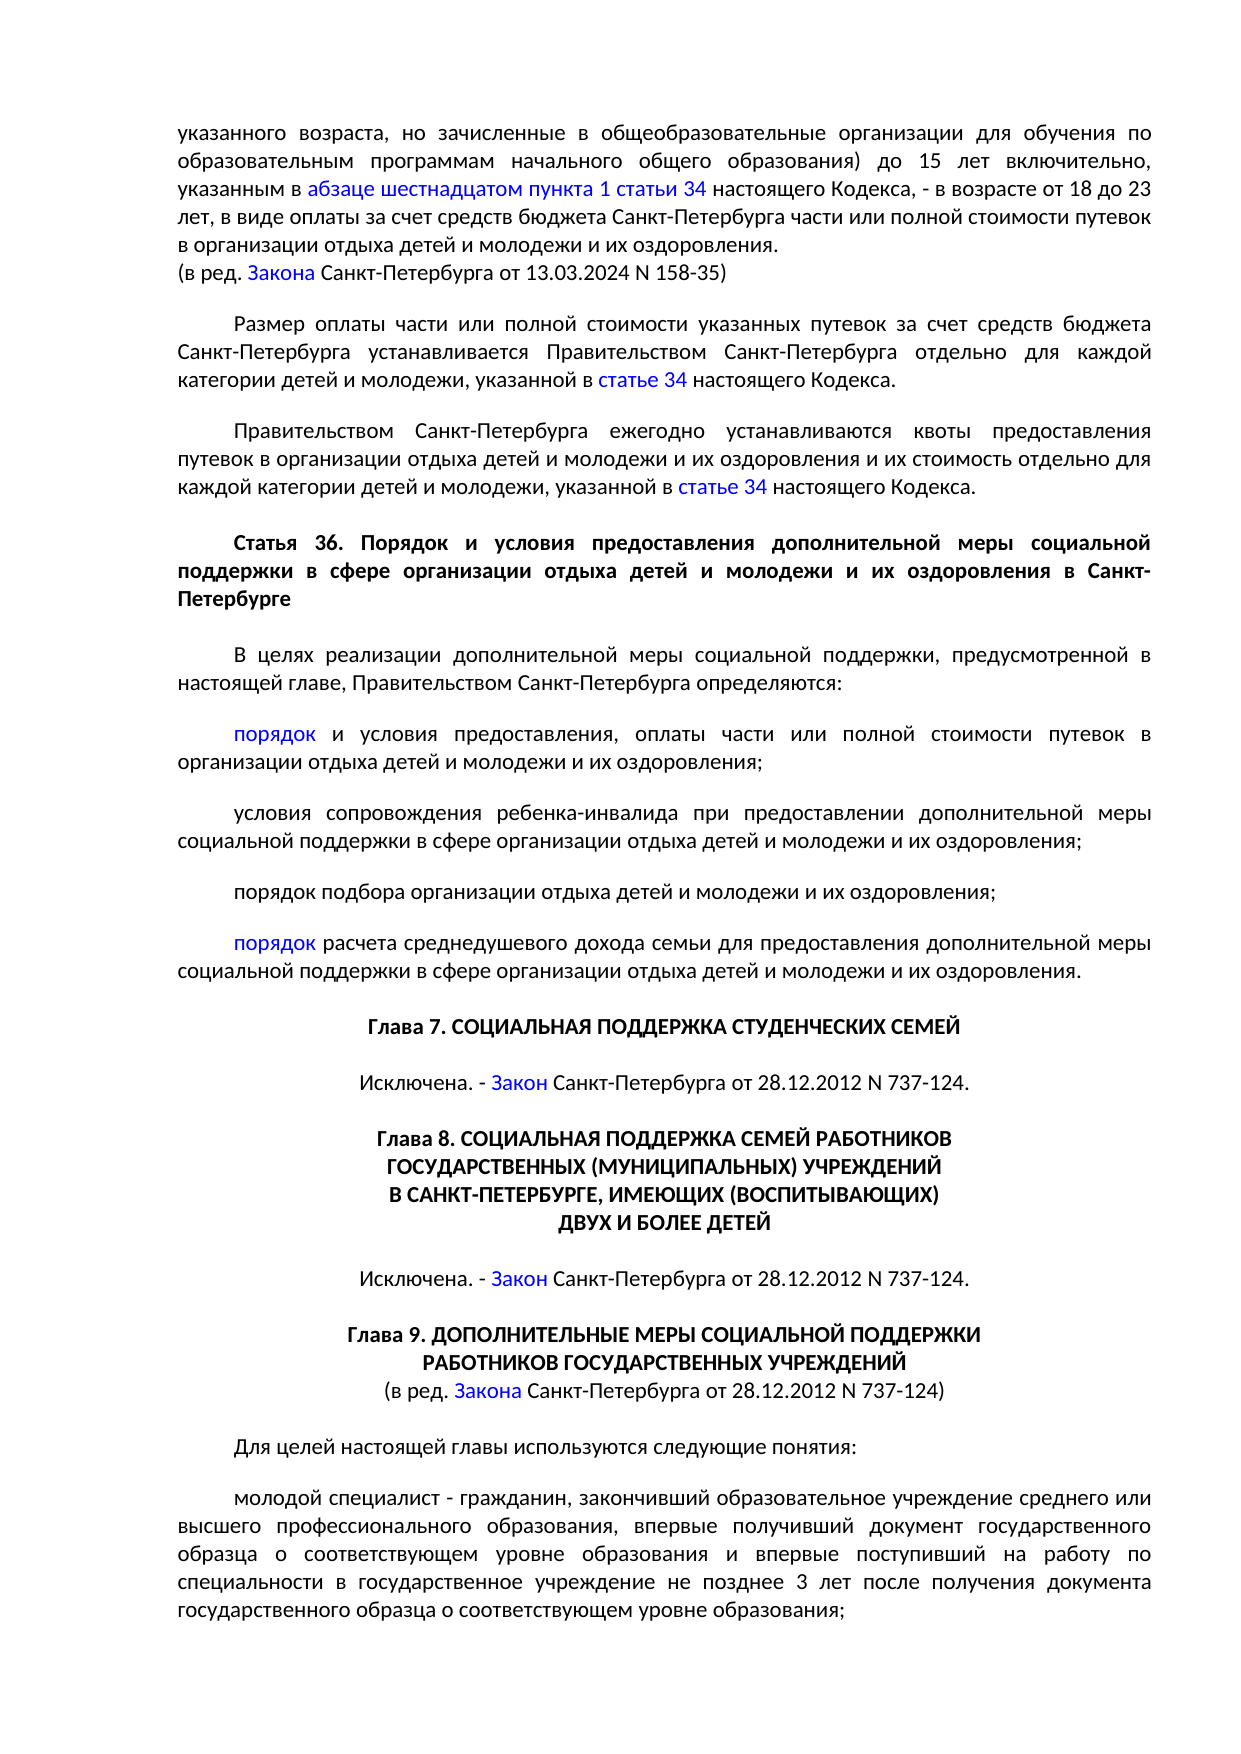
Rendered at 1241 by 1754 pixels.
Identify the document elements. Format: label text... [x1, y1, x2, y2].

title ДВУХ И БОЛЕЕ ДЕТЕЙ [177, 1208, 1152, 1236]
title Глава 8. СОЦИАЛЬНАЯ ПОДДЕРЖКА СЕМЕЙ РАБОТНИКОВ [177, 1124, 1152, 1152]
text В целях реализации дополнительной меры социальной поддержки, предусмотренной в настоящей главе, Правительством Санкт-Петербурга определяются: [177, 640, 1152, 696]
title Глава 9. ДОПОЛНИТЕЛЬНЫЕ МЕРЫ СОЦИАЛЬНОЙ ПОДДЕРЖКИ [177, 1320, 1152, 1348]
text порядок расчета среднедушевого дохода семьи для предоставления дополнительной меры социальной поддержки в сфере организации отдыха детей и молодежи и их оздоровления. [177, 928, 1152, 984]
text условия сопровождения ребенка-инвалида при предоставлении дополнительной меры социальной поддержки в сфере организации отдыха детей и молодежи и их оздоровления; [177, 798, 1152, 854]
title В САНКТ-ПЕТЕРБУРГЕ, ИМЕЮЩИХ (ВОСПИТЫВАЮЩИХ) [177, 1180, 1152, 1208]
title Глава 7. СОЦИАЛЬНАЯ ПОДДЕРЖКА СТУДЕНЧЕСКИХ СЕМЕЙ [177, 1012, 1152, 1040]
text Размер оплаты части или полной стоимости указанных путевок за счет средств бюджета Санкт-Петербурга устанавливается Правительством Санкт-Петербурга отдельно для каждой категории детей и молодежи, указанной в статье 34 настоящего Кодекса. [177, 309, 1152, 393]
text порядок подбора организации отдыха детей и молодежи и их оздоровления; [177, 877, 1152, 905]
text Правительством Санкт-Петербурга ежегодно устанавливаются квоты предоставления путевок в организации отдыха детей и молодежи и их оздоровления и их стоимость отдельно для каждой категории детей и молодежи, указанной в статье 34 настоящего Кодекса. [177, 416, 1152, 500]
title РАБОТНИКОВ ГОСУДАРСТВЕННЫХ УЧРЕЖДЕНИЙ [177, 1348, 1152, 1376]
text Для целей настоящей главы используются следующие понятия: [177, 1432, 1152, 1461]
title Статья 36. Порядок и условия предоставления дополнительной меры социальной поддержки в сфере организации отдыха детей и молодежи и их оздоровления в Санкт-Петербурге [177, 528, 1152, 612]
text Исключена. - Закон Санкт-Петербурга от 28.12.2012 N 737-124. [177, 1068, 1152, 1096]
text молодой специалист - гражданин, закончивший образовательное учреждение среднего или высшего профессионального образования, впервые получивший документ государственного образца о соответствующем уровне образования и впервые поступивший на работу по специальности в государственное учреждение не позднее 3 лет после получения документа государственного образца о соответствующем уровне образования; [177, 1483, 1152, 1623]
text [177, 118, 1152, 258]
text порядок и условия предоставления, оплаты части или полной стоимости путевок в организации отдыха детей и молодежи и их оздоровления; [177, 719, 1152, 775]
title ГОСУДАРСТВЕННЫХ (МУНИЦИПАЛЬНЫХ) УЧРЕЖДЕНИЙ [177, 1152, 1152, 1180]
text (в ред. Закона Санкт-Петербурга от 28.12.2012 N 737-124) [177, 1376, 1152, 1404]
text Исключена. - Закон Санкт-Петербурга от 28.12.2012 N 737-124. [177, 1264, 1152, 1292]
text (в ред. Закона Санкт-Петербурга от 13.03.2024 N 158-35) [177, 258, 1152, 286]
